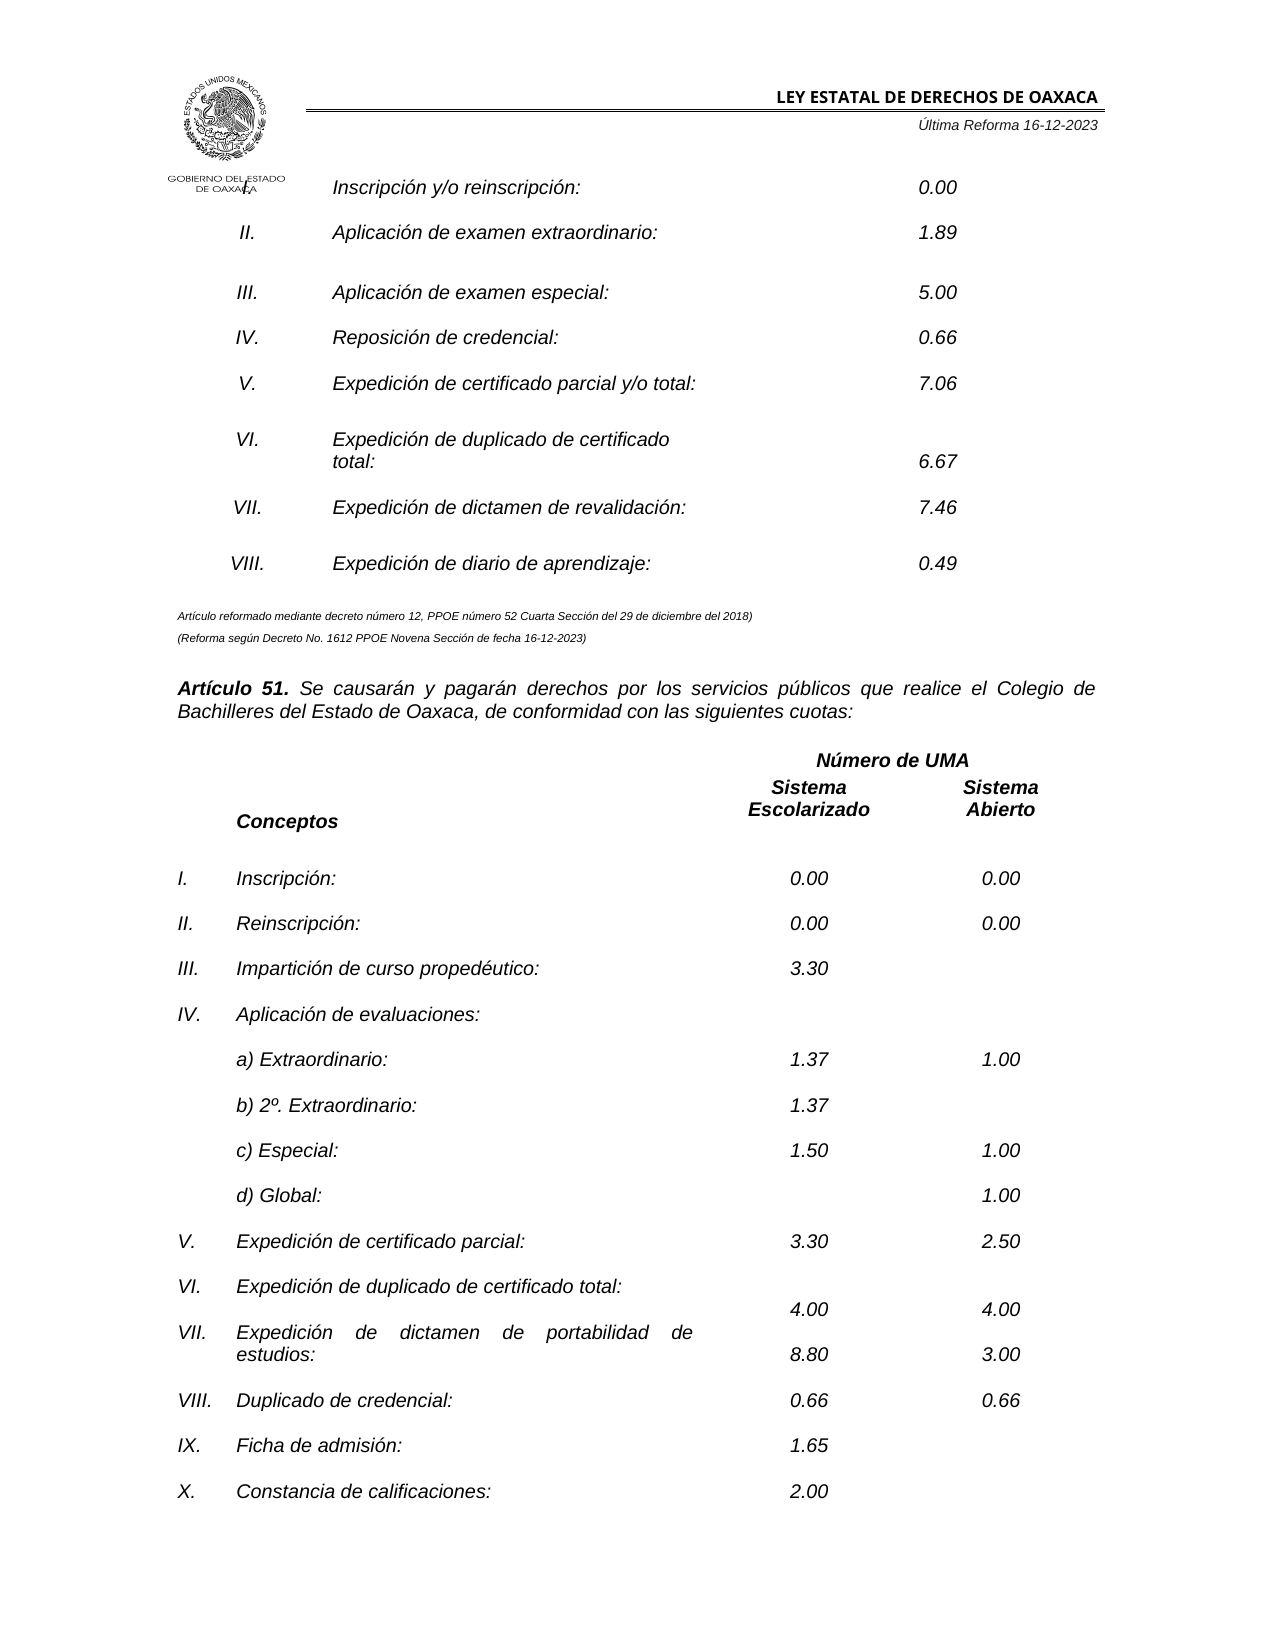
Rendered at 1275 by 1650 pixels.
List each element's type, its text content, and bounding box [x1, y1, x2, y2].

text (Reforma según Decreto No. 1612 PPOE Novena Sección de fecha 16-12-2023) [177, 632, 1098, 654]
text Artículo reformado mediante decreto número 12, PPOE número 52 Cuarta Sección del 29 de diciembre del 2018) [177, 609, 1098, 632]
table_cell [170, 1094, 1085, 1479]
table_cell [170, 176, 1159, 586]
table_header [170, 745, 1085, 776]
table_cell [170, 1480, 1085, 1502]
text Artículo 51. Se causarán y pagarán derechos por los servicios públicos que realice el Colegio de Bachilleres del Estado de Oaxaca, de conformidad con las siguientes cuotas: [177, 677, 1098, 723]
picture [165, 73, 288, 195]
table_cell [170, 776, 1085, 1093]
